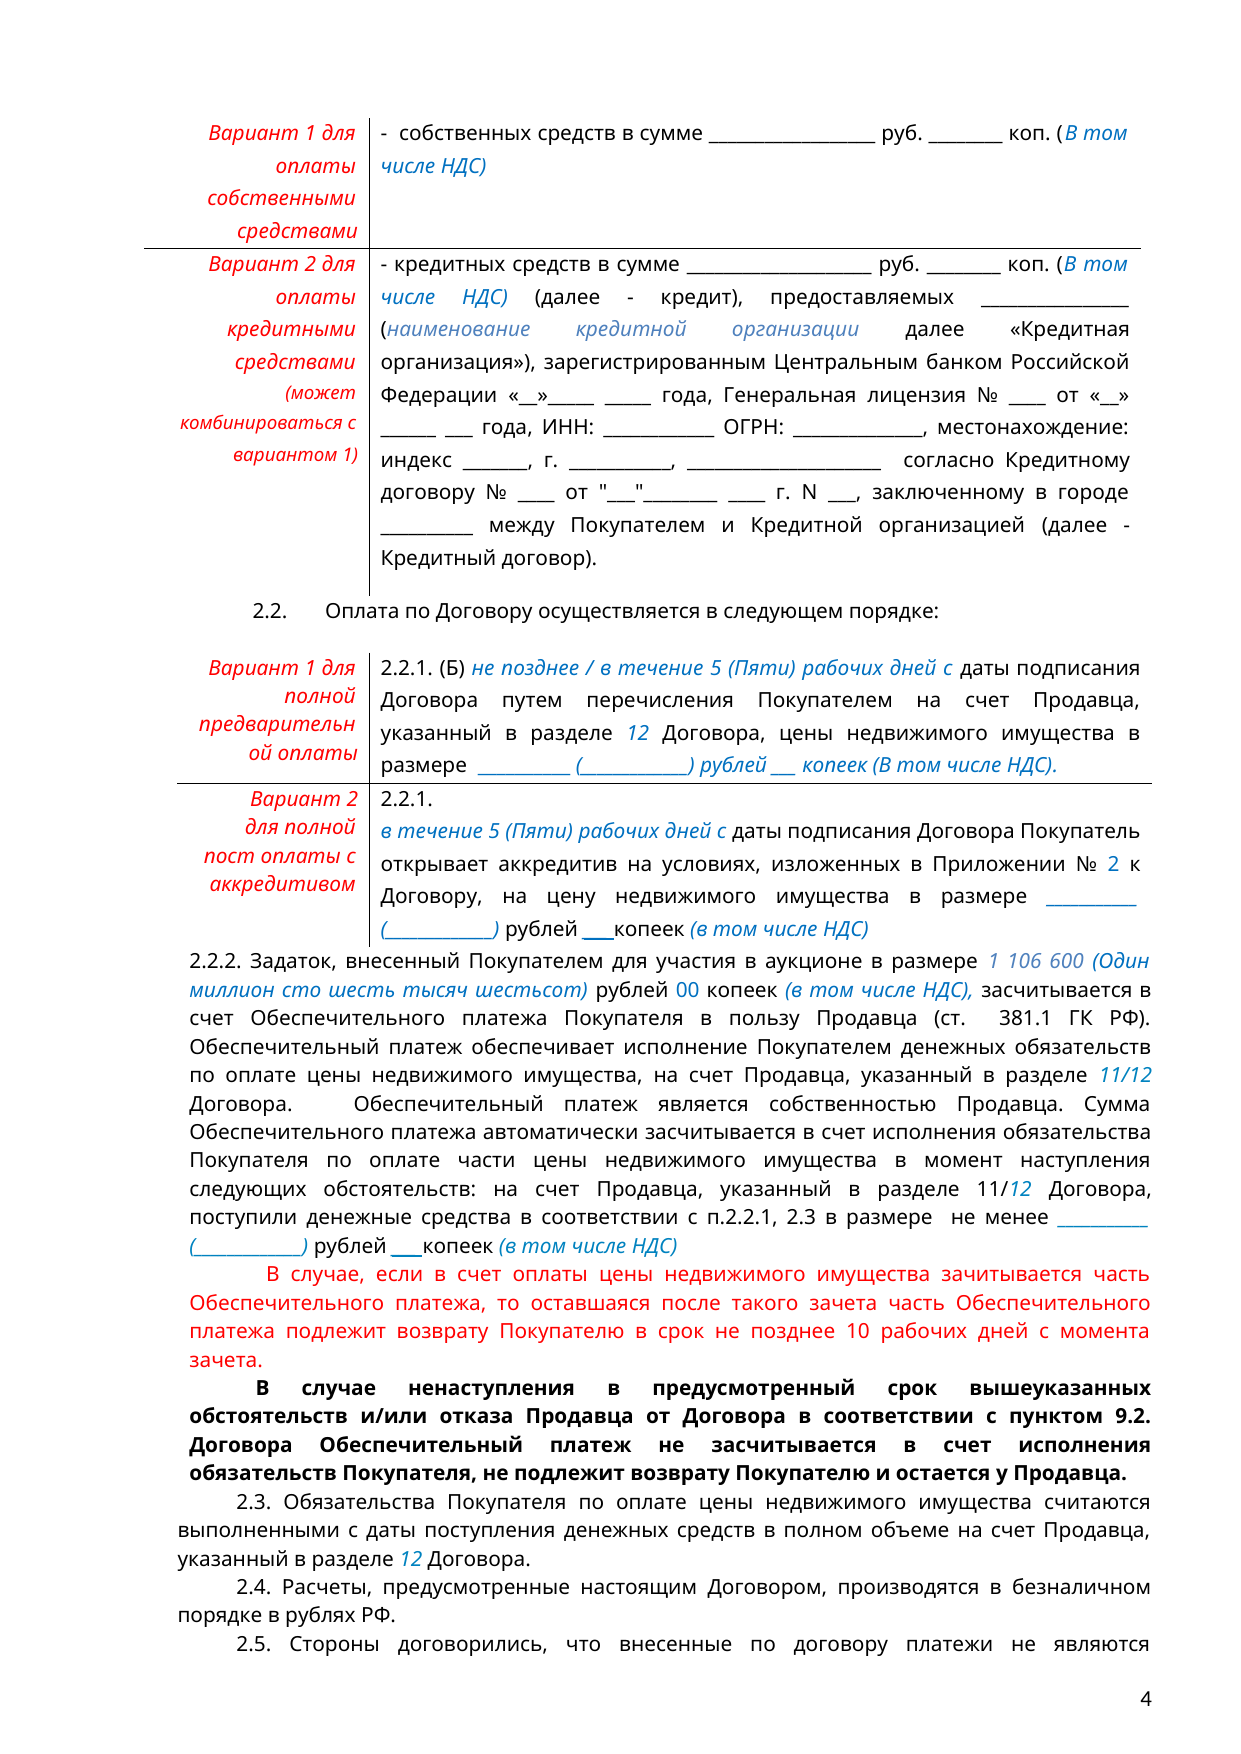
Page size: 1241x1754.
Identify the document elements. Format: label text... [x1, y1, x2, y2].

table_cell Вариант 2 для оплаты кредитными средствами (может комбинироваться с вариантом 1) [144, 249, 369, 596]
table_header Вариант 1 для полной предварительной оплаты [177, 653, 369, 783]
list 2.2.2. Задаток, внесенный Покупателем для участия в аукционе в размере 1 106 600 (Один миллион сто шесть тысяч шестьсот) рублей 00 копеек (в том числе НДС), засчитывается в счет Обеспечительного платежа Покупателя в пользу Продавца (ст. 381.1 ГК РФ). Обеспечительный платеж обеспечивает исполнение Покупателем денежных обязательств по оплате цены недвижимого имущества, на счет Продавца, указанный в разделе 11/12 Договора. Обеспечительный платеж является собственностью Продавца. Сумма Обеспечительного платежа автоматически засчитывается в счет исполнения обязательства Покупателя по оплате части цены недвижимого имущества в момент наступления следующих обстоятельств: на счет Продавца, указанный в разделе 11/12 Договора, поступили денежные средства в соответствии с п.2.2.1, 2.3 в размере не менее ___________ (_____________) рублей ___ копеек (в том числе НДС) [189, 947, 1152, 1259]
list В случае, если в счет оплаты цены недвижимого имущества зачитывается часть Обеспечительного платежа, то оставшаяся после такого зачета часть Обеспечительного платежа подлежит возврату Покупателю в срок не позднее 10 рабочих дней с момента зачета. [189, 1259, 1152, 1373]
table_cell - кредитных средств в сумме ____________________ руб. ________ коп. (В том числе НДС) (далее - кредит), предоставляемых ________________ (наименование кредитной организации далее «Кредитная организация»), зарегистрированным Центральным банком Российской Федерации «__»_____ _____ года, Генеральная лицензия № ____ от «__» ______ ___ года, ИНН: ____________ ОГРН: ______________, местонахождение: индекс _______, г. ___________, _____________________ согласно Кредитному договору № ____ от "___"________ ____ г. N ___, заключенному в городе __________ между Покупателем и Кредитной организацией (далее - Кредитный договор). [370, 249, 1141, 596]
list Оплата по Договору осуществляется в следующем порядке: [177, 596, 1152, 624]
table_cell Вариант 2 для полной пост оплаты с аккредитивом [177, 784, 369, 947]
text 2.4. Расчеты, предусмотренные настоящим Договором, производятся в безналичном порядке в рублях РФ. [177, 1572, 1152, 1629]
table_cell 2.2.1. в течение 5 (Пяти) рабочих дней с даты подписания Договора Покупатель открывает аккредитив на условиях, изложенных в Приложении № 2 к Договору, на цену недвижимого имущества в размере ___________ (_____________) рублей ___ копеек (в том числе НДС) [370, 784, 1152, 947]
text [177, 1629, 1152, 1657]
text 2.3. Обязательства Покупателя по оплате цены недвижимого имущества считаются выполненными с даты поступления денежных средств в полном объеме на счет Продавца, указанный в разделе 12 Договора. [177, 1487, 1152, 1572]
table_header Вариант 1 для оплаты собственными средствами [144, 118, 369, 248]
table_header - собственных средств в сумме __________________ руб. ________ коп. (В том числе НДС) [370, 118, 1141, 248]
table_header 2.2.1. (Б) не позднее / в течение 5 (Пяти) рабочих дней с даты подписания Договора путем перечисления Покупателем на счет Продавца, указанный в разделе 12 Договора, цены недвижимого имущества в размере __________ (_____________) рублей ___ копеек (В том числе НДС). [370, 653, 1152, 783]
list В случае ненаступления в предусмотренный срок вышеуказанных обстоятельств и/или отказа Продавца от Договора в соответствии с пунктом 9.2. Договора Обеспечительный платеж не засчитывается в счет исполнения обязательств Покупателя, не подлежит возврату Покупателю и остается у Продавца. [189, 1373, 1152, 1487]
